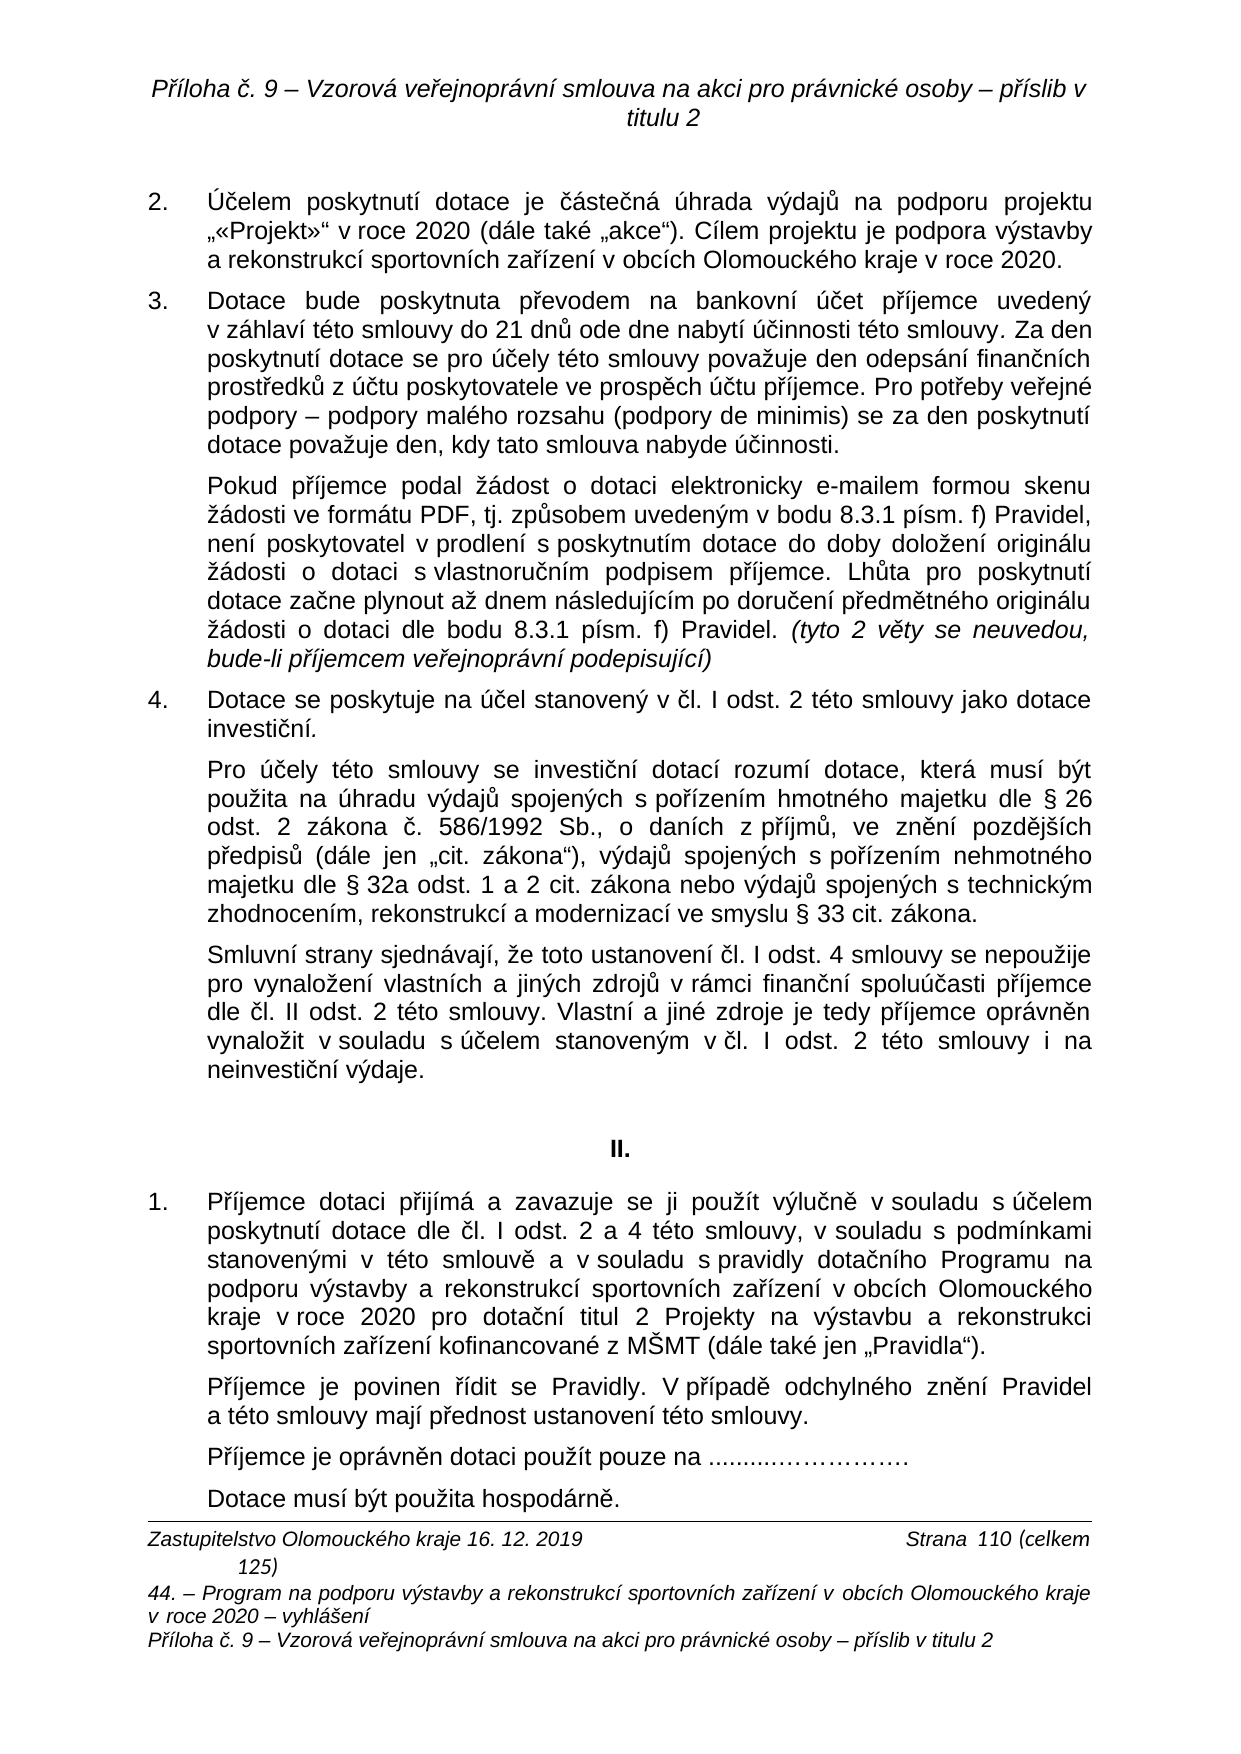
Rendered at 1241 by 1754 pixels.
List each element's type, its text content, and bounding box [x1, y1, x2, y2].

text Smluvní strany sjednávají, že toto ustanovení čl. I odst. 4 smlouvy se nepoužije pro vynaložení vlastních a jiných zdrojů v rámci finanční spoluúčasti příjemce dle čl. II odst. 2 této smlouvy. Vlastní a jiné zdroje je tedy příjemce oprávněn vynaložit v souladu s účelem stanoveným v čl. I odst. 2 této smlouvy i na neinvestiční výdaje. [207, 940, 1092, 1083]
list Příjemce dotaci přijímá a zavazuje se ji použít výlučně v souladu s účelem poskytnutí dotace dle čl. I odst. 2 a 4 této smlouvy, v souladu s podmínkami stanovenými v této smlouvě a v souladu s pravidly dotačního Programu na podporu výstavby a rekonstrukcí sportovních zařízení v obcích Olomouckého kraje v roce 2020 pro dotační titul 2 Projekty na výstavbu a rekonstrukci sportovních zařízení kofinancované z MŠMT (dále také jen „Pravidla“). [148, 1187, 1092, 1360]
list Účelem poskytnutí dotace je částečná úhrada výdajů na podporu projektu „«Projekt»“ v roce 2020 (dále také „akce“). Cílem projektu je podpora výstavby a rekonstrukcí sportovních zařízení v obcích Olomouckého kraje v roce 2020. [148, 187, 1092, 273]
text Pokud příjemce podal žádost o dotaci elektronicky e-mailem formou skenu žádosti ve formátu PDF, tj. způsobem uvedeným v bodu 8.3.1 písm. f) Pravidel, není poskytovatel v prodlení s poskytnutím dotace do doby doložení originálu žádosti o dotaci s vlastnoručním podpisem příjemce. Lhůta pro poskytnutí dotace začne plynout až dnem následujícím po doručení předmětného originálu žádosti o dotaci dle bodu 8.3.1 písm. f) Pravidel. (tyto 2 věty se neuvedou, bude-li příjemcem veřejnoprávní podepisující) [207, 471, 1092, 672]
text II. [148, 1133, 1092, 1162]
text Dotace musí být použita hospodárně. [207, 1483, 1092, 1512]
text Příjemce je oprávněn dotaci použít pouze na ..........……………. [207, 1442, 1092, 1471]
list Dotace bude poskytnuta převodem na bankovní účet příjemce uvedený v záhlaví této smlouvy do 21 dnů ode dne nabytí účinnosti této smlouvy. Za den poskytnutí dotace se pro účely této smlouvy považuje den odepsání finančních prostředků z účtu poskytovatele ve prospěch účtu příjemce. Pro potřeby veřejné podpory – podpory malého rozsahu (podpory de minimis) se za den poskytnutí dotace považuje den, kdy tato smlouva nabyde účinnosti. [148, 286, 1092, 458]
text Příjemce je povinen řídit se Pravidly. V případě odchylného znění Pravidel a této smlouvy mají přednost ustanovení této smlouvy. [207, 1372, 1092, 1430]
list Dotace se poskytuje na účel stanovený v čl. I odst. 2 této smlouvy jako dotace investiční. [148, 685, 1092, 742]
text Pro účely této smlouvy se investiční dotací rozumí dotace, která musí být použita na úhradu výdajů spojených s pořízením hmotného majetku dle § 26 odst. 2 zákona č. 586/1992 Sb., o daních z příjmů, ve znění pozdějších předpisů (dále jen „cit. zákona“), výdajů spojených s pořízením nehmotného majetku dle § 32a odst. 1 a 2 cit. zákona nebo výdajů spojených s technickým zhodnocením, rekonstrukcí a modernizací ve smyslu § 33 cit. zákona. [207, 755, 1092, 927]
